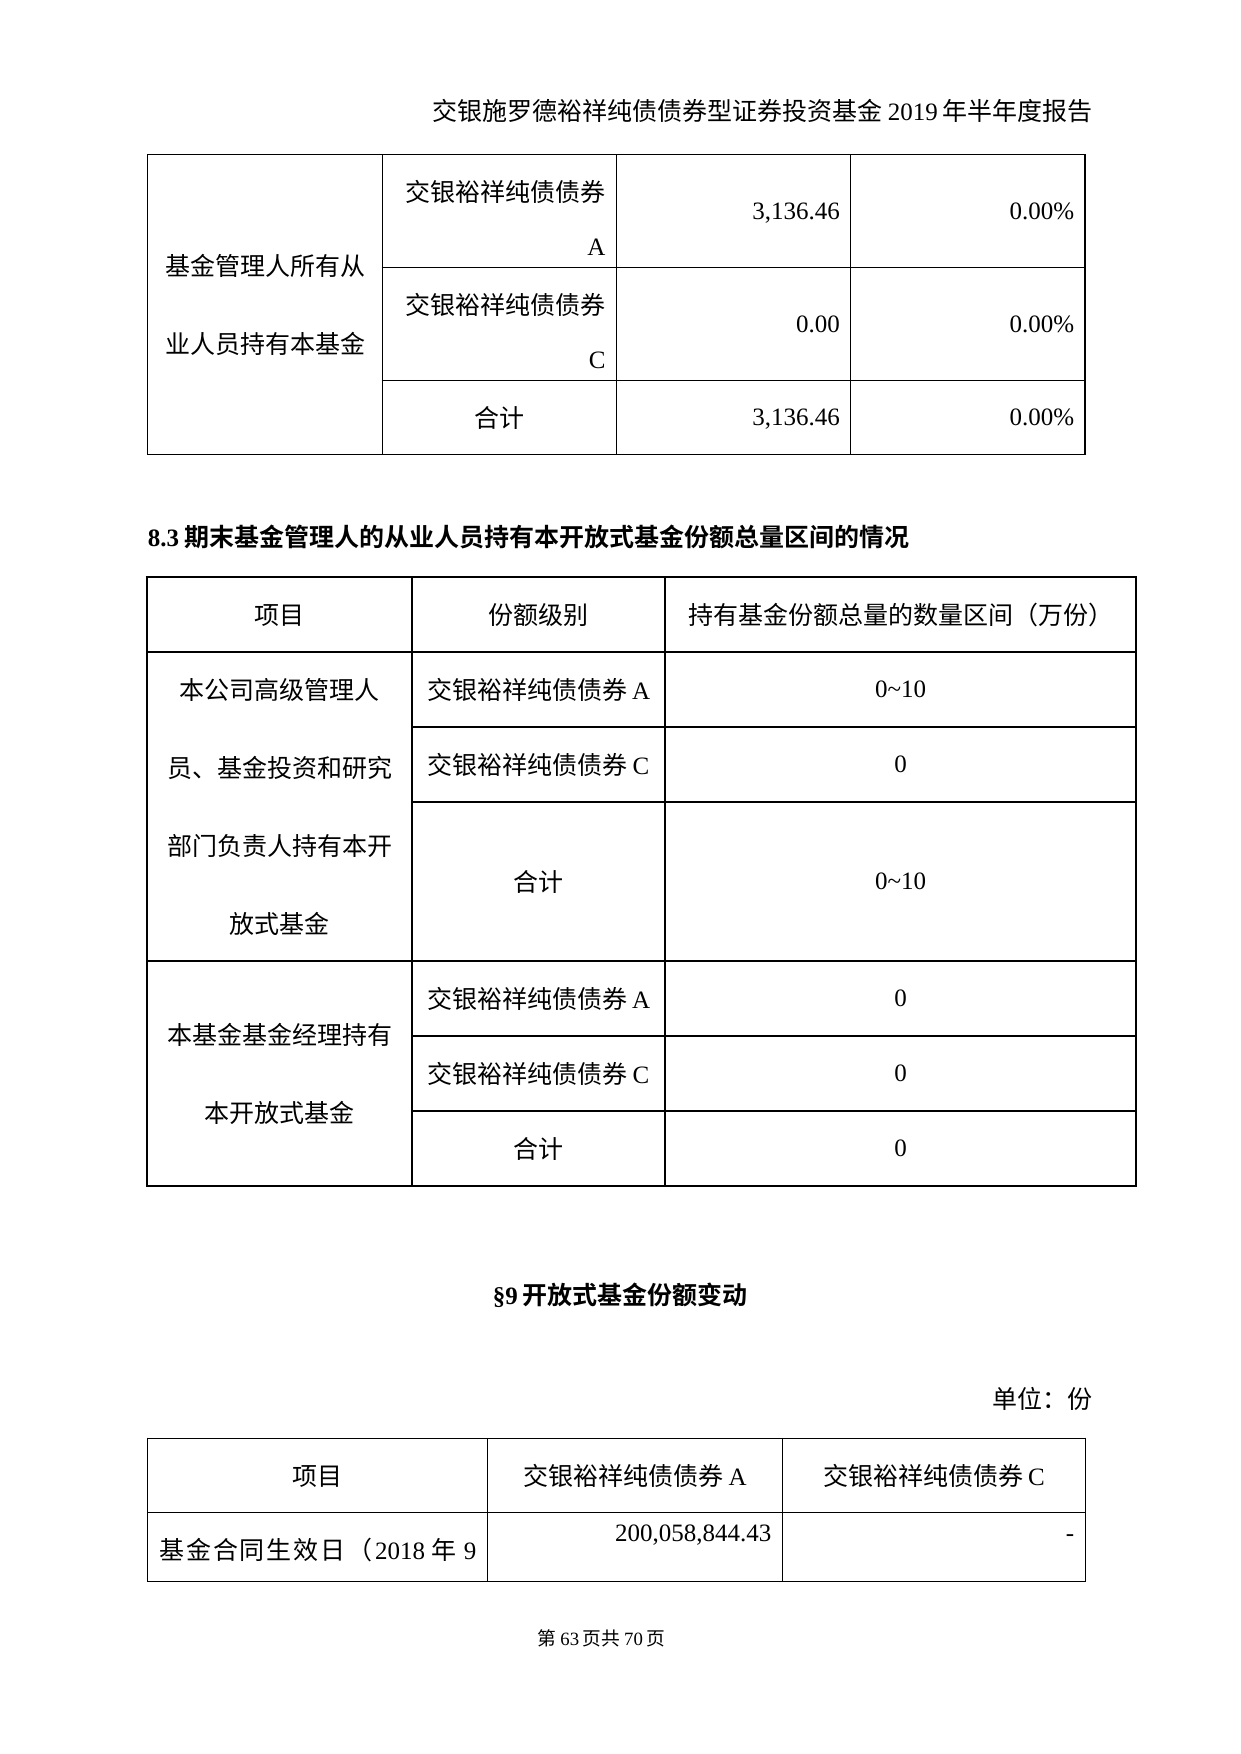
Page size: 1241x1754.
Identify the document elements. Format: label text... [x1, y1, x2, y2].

table_cell 0.00% [851, 155, 1084, 267]
table_header 份额级别 [413, 578, 664, 651]
table_cell 0~10 [666, 653, 1135, 726]
table_cell 合计 [413, 803, 664, 960]
subtitle §9开放式基金份额变动 [148, 1261, 1092, 1326]
table_cell 交银裕祥纯债债券C [383, 268, 616, 380]
table_cell 0 [666, 1037, 1135, 1110]
table_cell 0.00% [851, 268, 1084, 380]
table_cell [148, 1513, 487, 1581]
table_cell 交银裕祥纯债债券A [413, 653, 664, 726]
table_cell 交银裕祥纯债债券C [413, 728, 664, 801]
table_cell 基金管理人所有从业人员持有本基金 [148, 155, 382, 454]
table_cell 0 [666, 1112, 1135, 1185]
table_cell 交银裕祥纯债债券C [413, 1037, 664, 1110]
table_cell 0.00% [851, 381, 1084, 454]
table_cell 本基金基金经理持有本开放式基金 [148, 962, 411, 1185]
table_cell - [783, 1513, 1085, 1581]
table_cell 3,136.46 [617, 381, 850, 454]
table_cell 合计 [413, 1112, 664, 1185]
subtitle 8.3期末基金管理人的从业人员持有本开放式基金份额总量区间的情况 [148, 503, 1092, 568]
table_cell 交银裕祥纯债债券A [383, 155, 616, 267]
table_cell 0.00 [617, 268, 850, 380]
table_cell 0 [666, 728, 1135, 801]
table_cell 200,058,844.43 [488, 1513, 782, 1581]
text 单位：份 [148, 1366, 1092, 1431]
table_cell 本公司高级管理人员、基金投资和研究部门负责人持有本开放式基金 [148, 653, 411, 960]
table_cell 交银裕祥纯债债券A [413, 962, 664, 1035]
table_cell 0~10 [666, 803, 1135, 960]
table_header 交银裕祥纯债债券A [488, 1439, 782, 1512]
table_cell 0 [666, 962, 1135, 1035]
table_header 项目 [148, 1439, 487, 1512]
table_header 交银裕祥纯债债券C [783, 1439, 1085, 1512]
table_cell 3,136.46 [617, 155, 850, 267]
table_header 项目 [148, 578, 411, 651]
table_cell 合计 [383, 381, 616, 454]
table_header 持有基金份额总量的数量区间（万份） [666, 578, 1135, 651]
